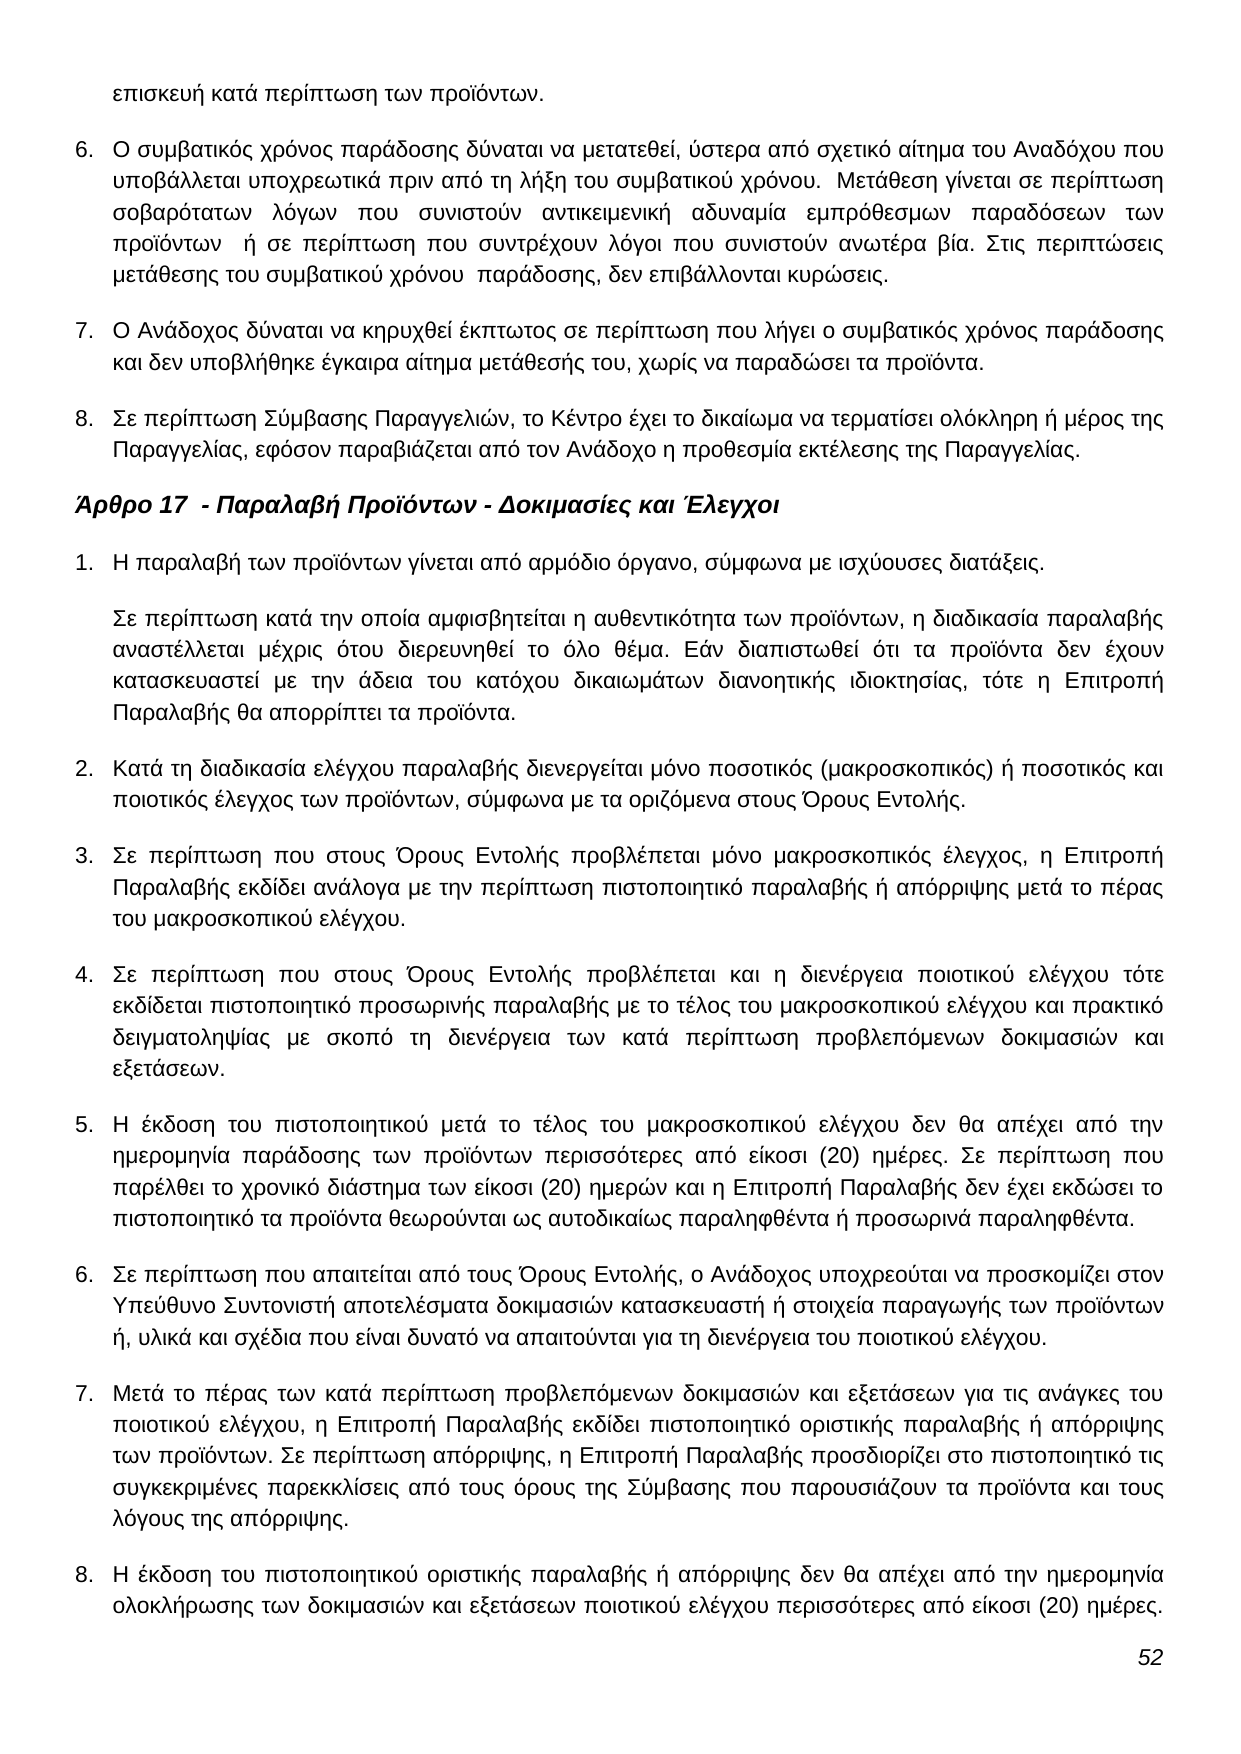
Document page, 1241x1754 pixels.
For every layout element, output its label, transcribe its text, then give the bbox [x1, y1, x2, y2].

list Σε περίπτωση που απαιτείται από τους Όρους Εντολής, ο Ανάδοχος υποχρεούται να προσκομίζει στον Υπεύθυνο Συντονιστή αποτελέσματα δοκιμασιών κατασκευαστή ή στοιχεία παραγωγής των προϊόντων ή, υλικά και σχέδια που είναι δυνατό να απαιτούνται για τη διενέργεια του ποιοτικού ελέγχου. [75, 1256, 1165, 1350]
text Σε περίπτωση κατά την οποία αμφισβητείται η αυθεντικότητα των προϊόντων, η διαδικασία παραλαβής αναστέλλεται μέχρις ότου διερευνηθεί το όλο θέμα. Εάν διαπιστωθεί ότι τα προϊόντα δεν έχουν κατασκευαστεί με την άδεια του κατόχου δικαιωμάτων διανοητικής ιδιοκτησίας, τότε η Επιτροπή Παραλαβής θα απορρίπτει τα προϊόντα. [112, 600, 1165, 725]
text Άρθρο 17 - Παραλαβή Προϊόντων - Δοκιμασίες και Έλεγχοι [75, 487, 1165, 519]
list Σε περίπτωση Σύμβασης Παραγγελιών, το Κέντρο έχει το δικαίωμα να τερματίσει ολόκληρη ή μέρος της Παραγγελίας, εφόσον παραβιάζεται από τον Ανάδοχο η προθεσμία εκτέλεσης της Παραγγελίας. [75, 400, 1165, 462]
list Ο συμβατικός χρόνος παράδοσης δύναται να μετατεθεί, ύστερα από σχετικό αίτημα του Αναδόχου που υποβάλλεται υποχρεωτικά πριν από τη λήξη του συμβατικού χρόνου. Μετάθεση γίνεται σε περίπτωση σοβαρότατων λόγων που συνιστούν αντικειμενική αδυναμία εμπρόθεσμων παραδόσεων των προϊόντων ή σε περίπτωση που συντρέχουν λόγοι που συνιστούν ανωτέρα βία. Στις περιπτώσεις μετάθεσης του συμβατικού χρόνου παράδοσης, δεν επιβάλλονται κυρώσεις. [75, 131, 1165, 287]
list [75, 75, 1165, 106]
list Σε περίπτωση που στους Όρους Εντολής προβλέπεται μόνο μακροσκοπικός έλεγχος, η Επιτροπή Παραλαβής εκδίδει ανάλογα με την περίπτωση πιστοποιητικό παραλαβής ή απόρριψης μετά το πέρας του μακροσκοπικού ελέγχου. [75, 837, 1165, 931]
list Κατά τη διαδικασία ελέγχου παραλαβής διενεργείται μόνο ποσοτικός (μακροσκοπικός) ή ποσοτικός και ποιοτικός έλεγχος των προϊόντων, σύμφωνα με τα οριζόμενα στους Όρους Εντολής. [75, 750, 1165, 812]
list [75, 1556, 1165, 1619]
list Μετά το πέρας των κατά περίπτωση προβλεπόμενων δοκιμασιών και εξετάσεων για τις ανάγκες του ποιοτικού ελέγχου, η Επιτροπή Παραλαβής εκδίδει πιστοποιητικό οριστικής παραλαβής ή απόρριψης των προϊόντων. Σε περίπτωση απόρριψης, η Επιτροπή Παραλαβής προσδιορίζει στο πιστοποιητικό τις συγκεκριμένες παρεκκλίσεις από τους όρους της Σύμβασης που παρουσιάζουν τα προϊόντα και τους λόγους της απόρριψης. [75, 1375, 1165, 1531]
list Ο Ανάδοχος δύναται να κηρυχθεί έκπτωτος σε περίπτωση που λήγει ο συμβατικός χρόνος παράδοσης και δεν υποβλήθηκε έγκαιρα αίτημα μετάθεσής του, χωρίς να παραδώσει τα προϊόντα. [75, 312, 1165, 375]
list Η έκδοση του πιστοποιητικού μετά το τέλος του μακροσκοπικού ελέγχου δεν θα απέχει από την ημερομηνία παράδοσης των προϊόντων περισσότερες από είκοσι (20) ημέρες. Σε περίπτωση που παρέλθει το χρονικό διάστημα των είκοσι (20) ημερών και η Επιτροπή Παραλαβής δεν έχει εκδώσει το πιστοποιητικό τα προϊόντα θεωρούνται ως αυτοδικαίως παραληφθέντα ή προσωρινά παραληφθέντα. [75, 1106, 1165, 1231]
list Η παραλαβή των προϊόντων γίνεται από αρμόδιο όργανο, σύμφωνα με ισχύουσες διατάξεις. [75, 544, 1165, 575]
list Σε περίπτωση που στους Όρους Εντολής προβλέπεται και η διενέργεια ποιοτικού ελέγχου τότε εκδίδεται πιστοποιητικό προσωρινής παραλαβής με το τέλος του μακροσκοπικού ελέγχου και πρακτικό δειγματοληψίας με σκοπό τη διενέργεια των κατά περίπτωση προβλεπόμενων δοκιμασιών και εξετάσεων. [75, 956, 1165, 1081]
